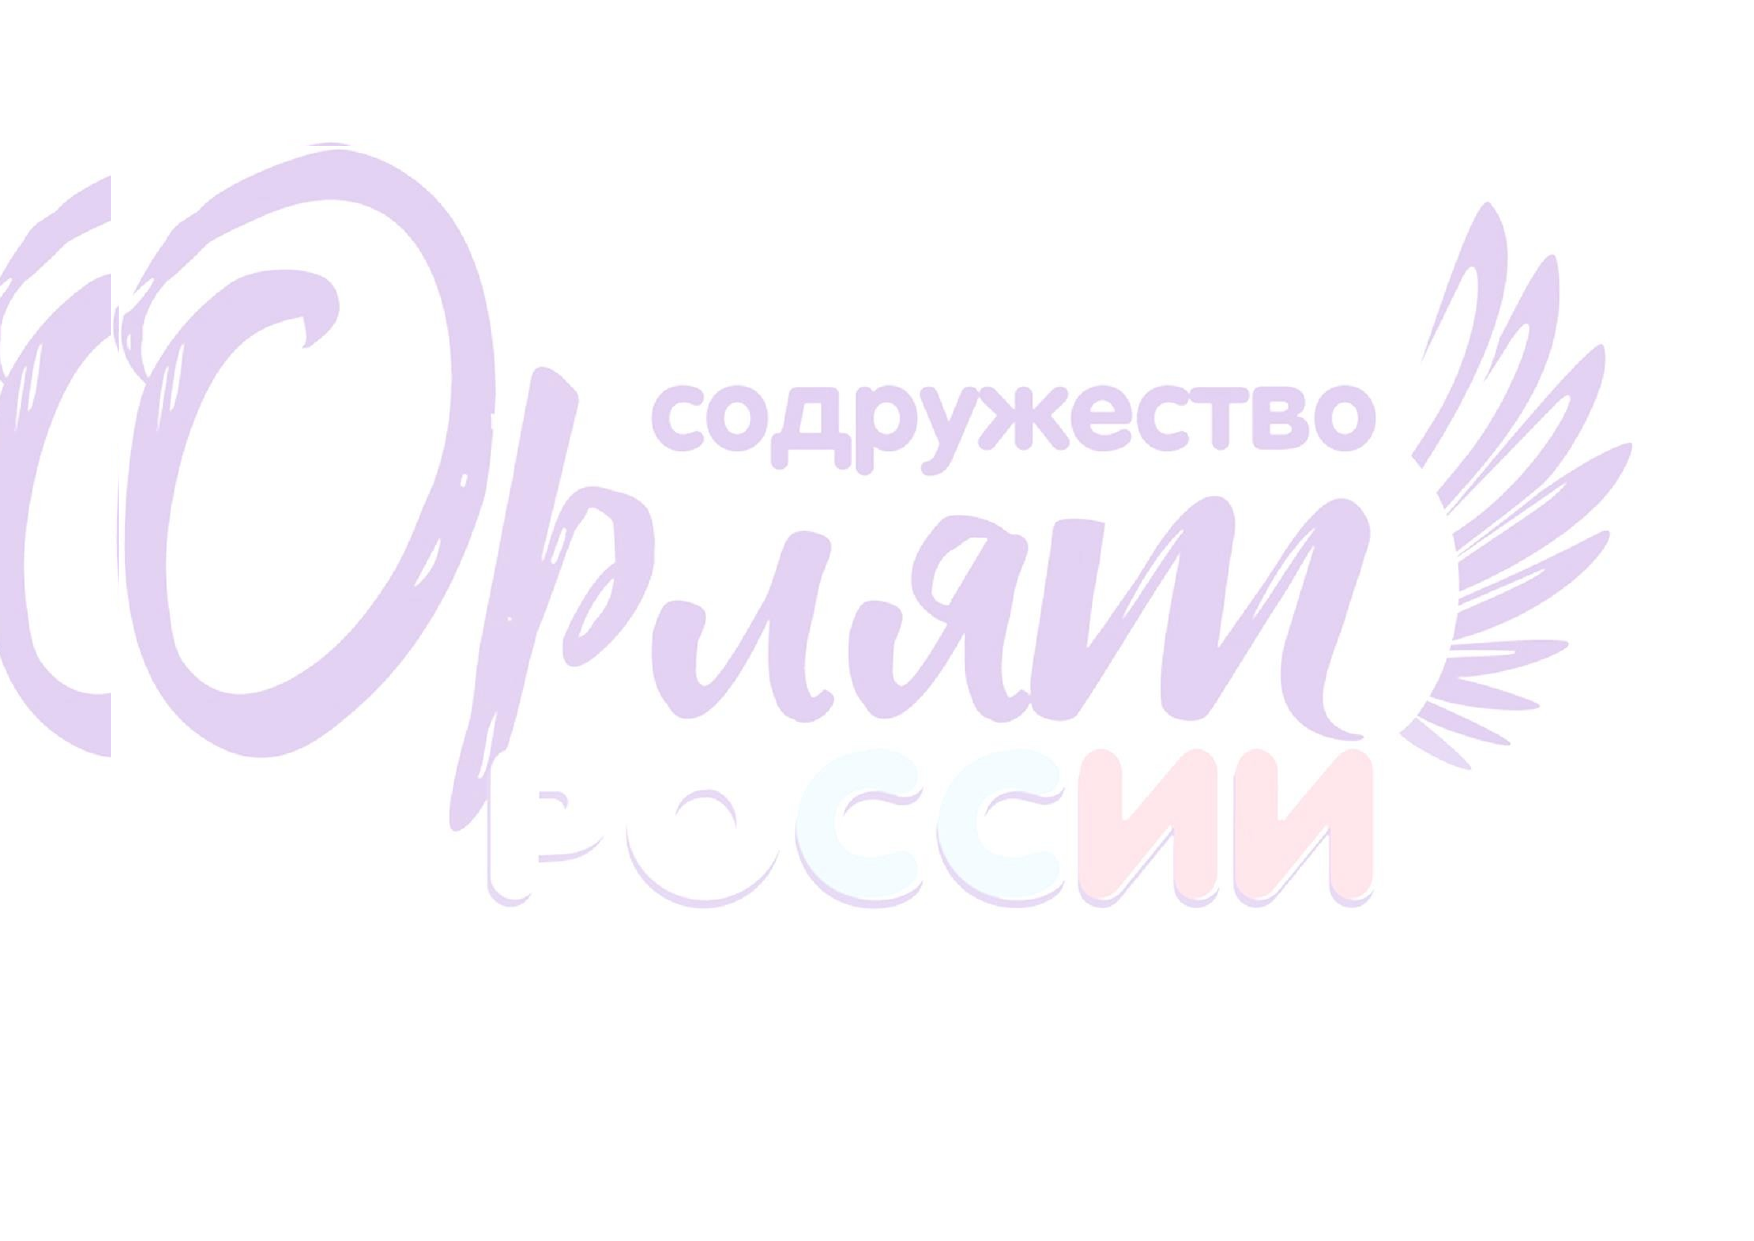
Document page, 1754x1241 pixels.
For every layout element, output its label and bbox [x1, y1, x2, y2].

picture [0, 139, 1635, 911]
